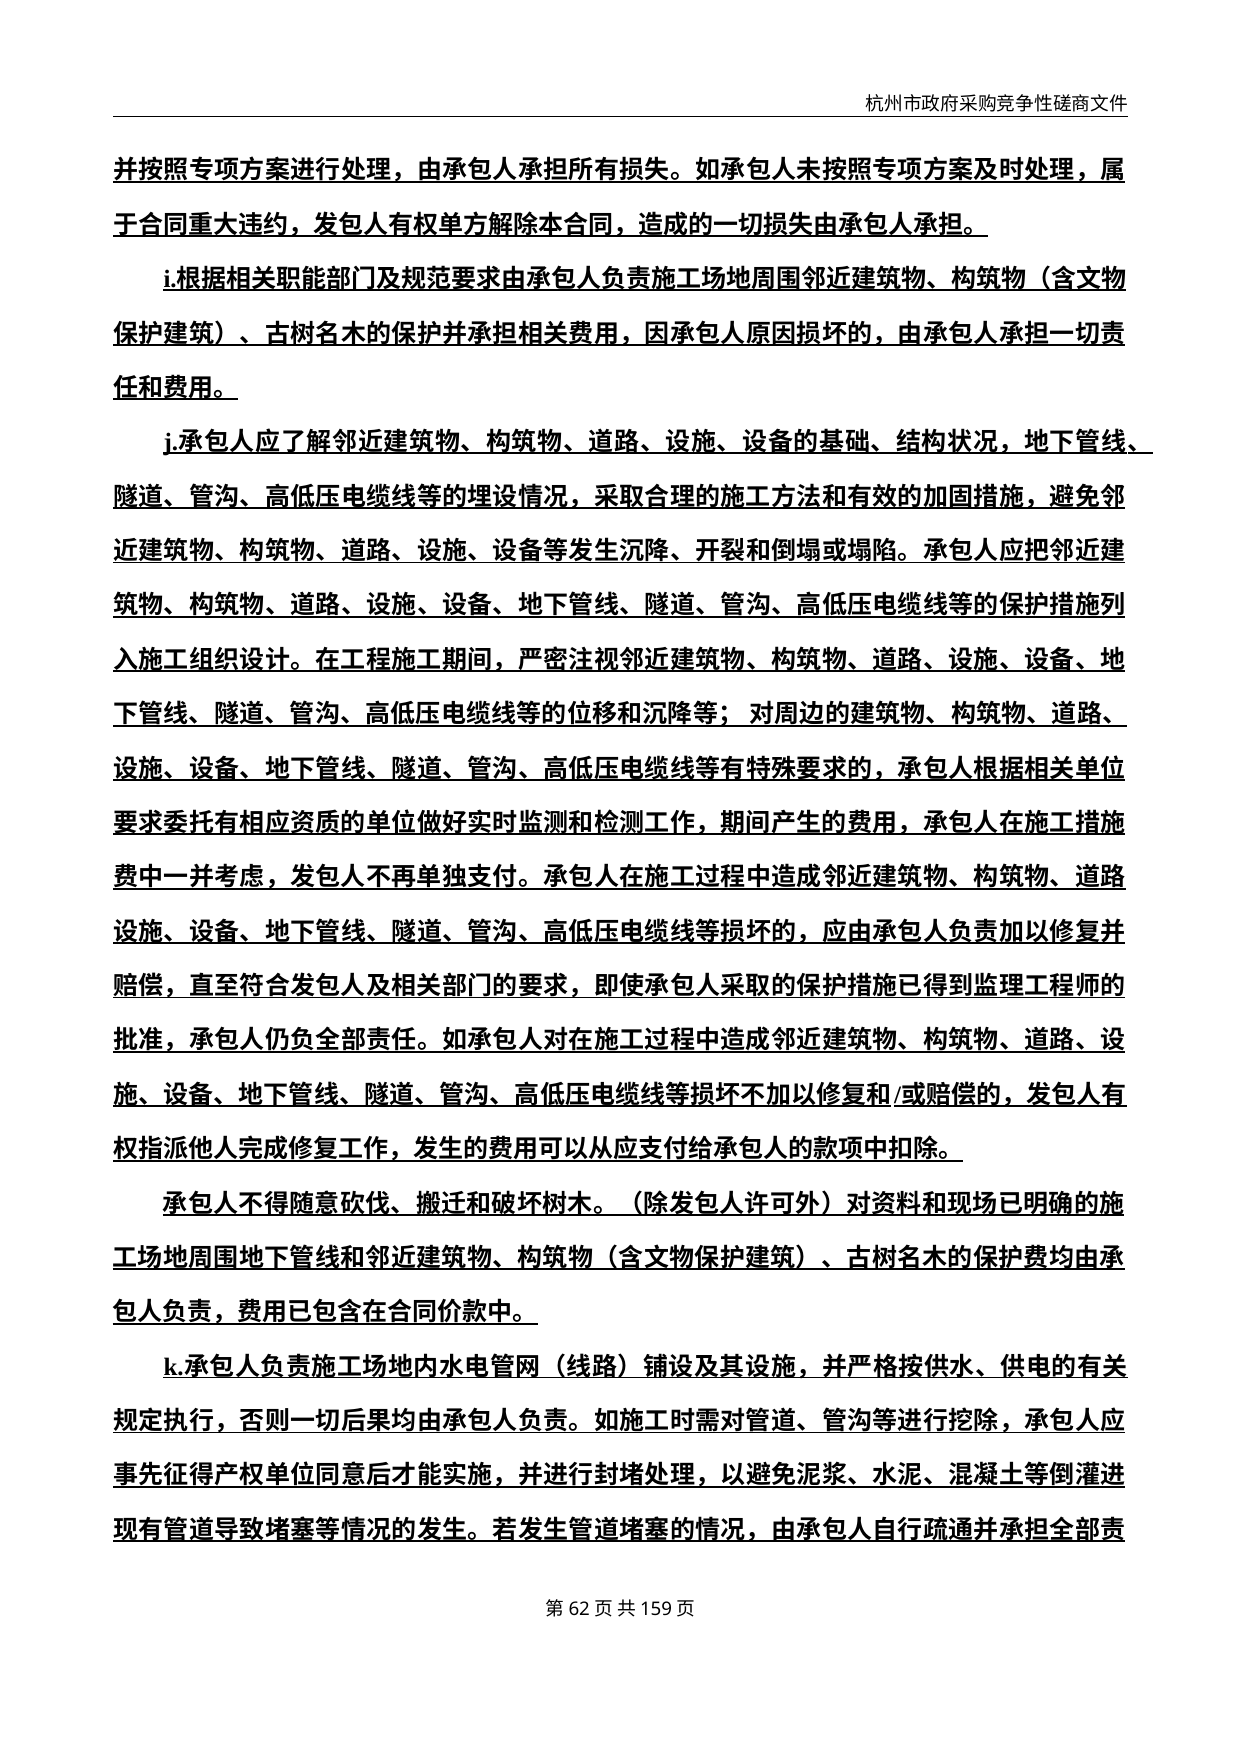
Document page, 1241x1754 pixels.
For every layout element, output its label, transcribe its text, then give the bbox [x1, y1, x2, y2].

text i.根据相关职能部门及规范要求由承包人负责施工场地周围邻近建筑物、构筑物（含文物保护建筑）、古树名木的保护并承担相关费用，因承包人原因损坏的，由承包人承担一切责任和费用。 [113, 259, 1128, 404]
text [113, 150, 1128, 241]
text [113, 1346, 1128, 1546]
text 承包人不得随意砍伐、搬迁和破坏树木。（除发包人许可外）对资料和现场已明确的施工场地周围地下管线和邻近建筑物、构筑物（含文物保护建筑）、古树名木的保护费均由承包人负责，费用已包含在合同价款中。 [112, 1183, 1128, 1328]
text j.承包人应了解邻近建筑物、构筑物、道路、设施、设备的基础、结构状况，地下管线、隧道、管沟、高低压电缆线等的埋设情况，采取合理的施工方法和有效的加固措施，避免邻近建筑物、构筑物、道路、设施、设备等发生沉降、开裂和倒塌或塌陷。承包人应把邻近建筑物、构筑物、道路、设施、设备、地下管线、隧道、管沟、高低压电缆线等的保护措施列入施工组织设计。在工程施工期间，严密注视邻近建筑物、构筑物、道路、设施、设备、地下管线、隧道、管沟、高低压电缆线等的位移和沉降等； 对周边的建筑物、构筑物、道路、设施、设备、地下管线、隧道、管沟、高低压电缆线等有特殊要求的，承包人根据相关单位要求委托有相应资质的单位做好实时监测和检测工作，期间产生的费用，承包人在施工措施费中一并考虑，发包人不再单独支付。承包人在施工过程中造成邻近建筑物、构筑物、道路、设施、设备、地下管线、隧道、管沟、高低压电缆线等损坏的，应由承包人负责加以修复并赔偿，直至符合发包人及相关部门的要求，即使承包人采取的保护措施已得到监理工程师的批准，承包人仍负全部责任。如承包人对在施工过程中造成邻近建筑物、构筑物、道路、设施、设备、地下管线、隧道、管沟、高低压电缆线等损坏不加以修复和/或赔偿的，发包人有权指派他人完成修复工作，发生的费用可以从应支付给承包人的款项中扣除。 [113, 422, 1128, 1165]
